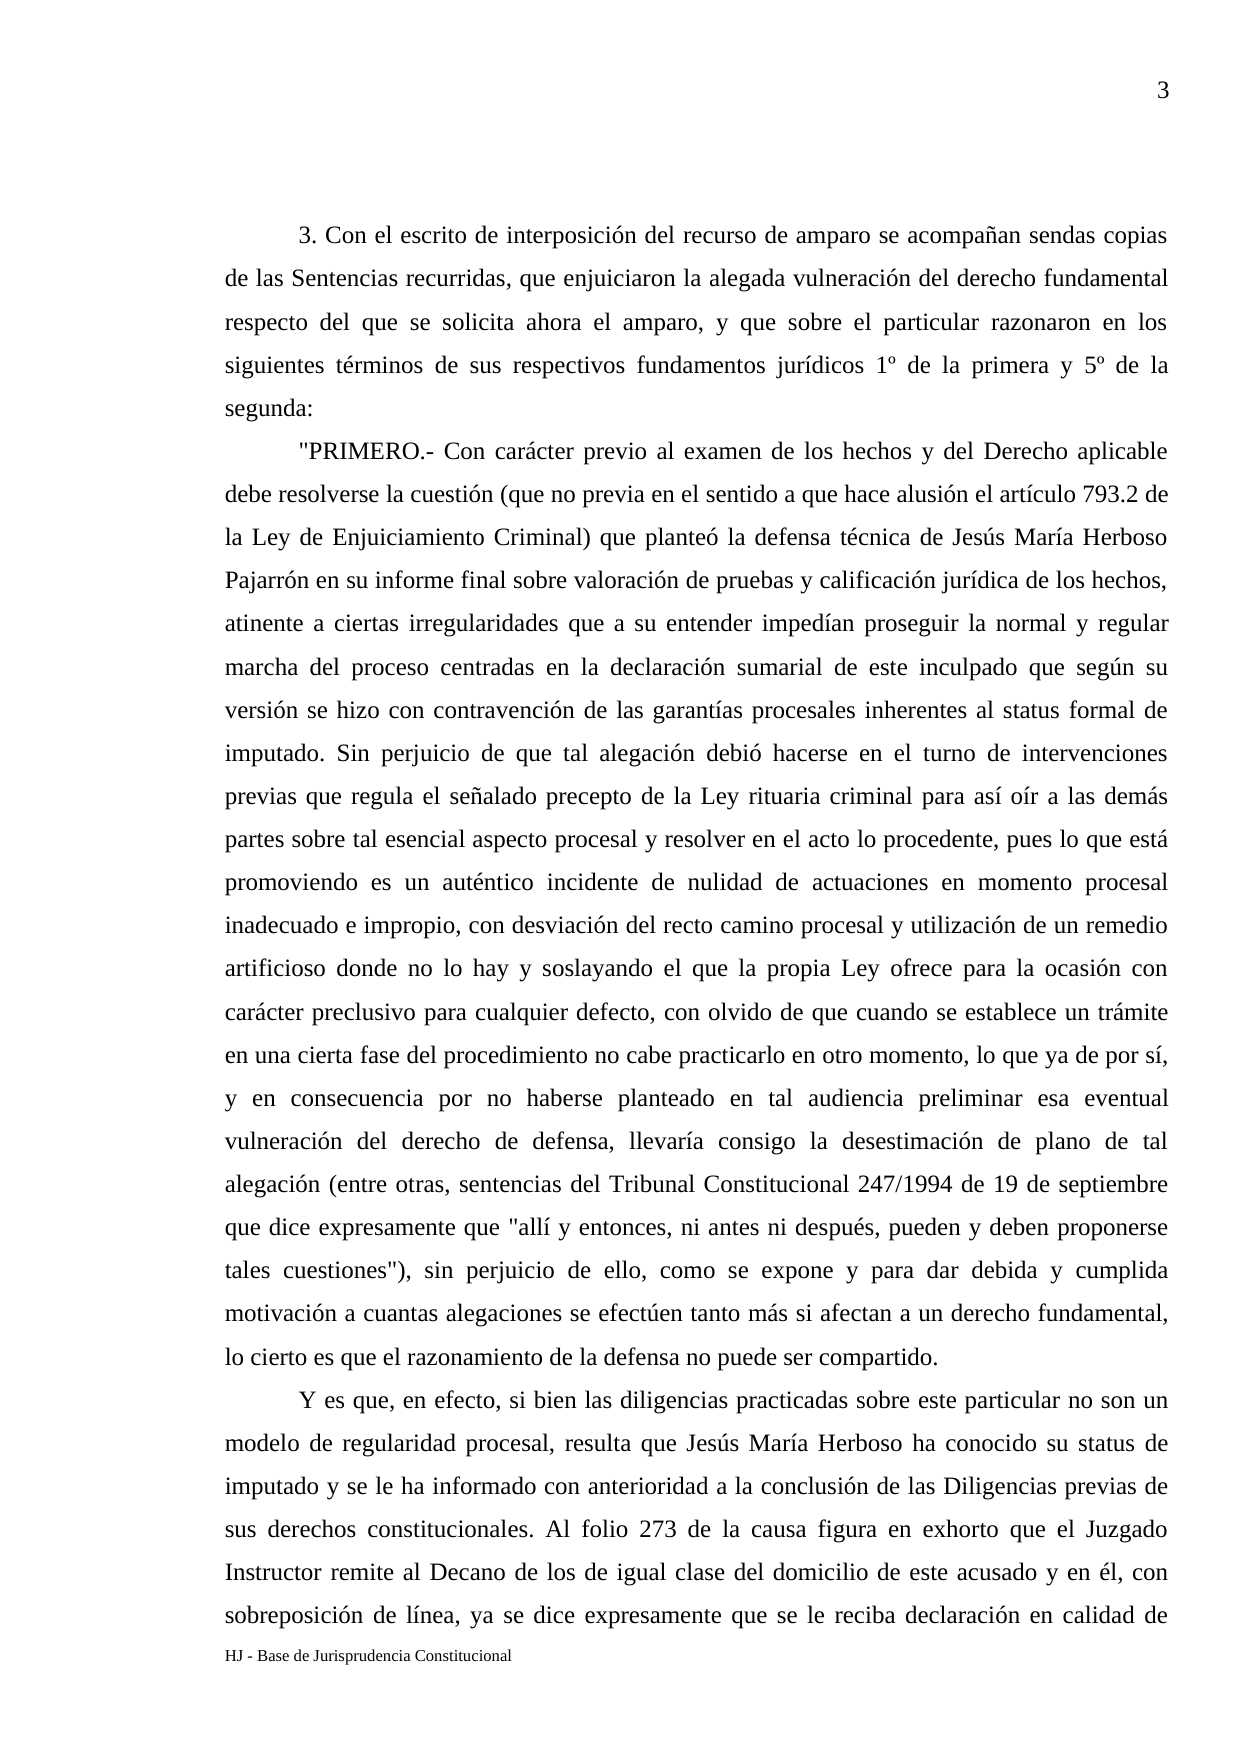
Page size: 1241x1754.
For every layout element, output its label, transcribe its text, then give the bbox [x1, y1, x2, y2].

text 3. Con el escrito de interposición del recurso de amparo se acompañan sendas copias de las Sentencias recurridas, que enjuiciaron la alegada vulneración del derecho fundamental respecto del que se solicita ahora el amparo, y que sobre el particular razonaron en los siguientes términos de sus respectivos fundamentos jurídicos 1º de la primera y 5º de la segunda: [224, 220, 1169, 422]
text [224, 1385, 1169, 1629]
text "PRIMERO.- Con carácter previo al examen de los hechos y del Derecho aplicable debe resolverse la cuestión (que no previa en el sentido a que hace alusión el artículo 793.2 de la Ley de Enjuiciamiento Criminal) que planteó la defensa técnica de Jesús María Herboso Pajarrón en su informe final sobre valoración de pruebas y calificación jurídica de los hechos, atinente a ciertas irregularidades que a su entender impedían proseguir la normal y regular marcha del proceso centradas en la declaración sumarial de este inculpado que según su versión se hizo con contravención de las garantías procesales inherentes al status formal de imputado. Sin perjuicio de que tal alegación debió hacerse en el turno de intervenciones previas que regula el señalado precepto de la Ley rituaria criminal para así oír a las demás partes sobre tal esencial aspecto procesal y resolver en el acto lo procedente, pues lo que está promoviendo es un auténtico incidente de nulidad de actuaciones en momento procesal inadecuado e impropio, con desviación del recto camino procesal y utilización de un remedio artificioso donde no lo hay y soslayando el que la propia Ley ofrece para la ocasión con carácter preclusivo para cualquier defecto, con olvido de que cuando se establece un trámite en una cierta fase del procedimiento no cabe practicarlo en otro momento, lo que ya de por sí, y en consecuencia por no haberse planteado en tal audiencia preliminar esa eventual vulneración del derecho de defensa, llevaría consigo la desestimación de plano de tal alegación (entre otras, sentencias del Tribunal Constitucional 247/1994 de 19 de septiembre que dice expresamente que "allí y entonces, ni antes ni después, pueden y deben proponerse tales cuestiones"), sin perjuicio de ello, como se expone y para dar debida y cumplida motivación a cuantas alegaciones se efectúen tanto más si afectan a un derecho fundamental, lo cierto es que el razonamiento de la defensa no puede ser compartido. [224, 436, 1169, 1370]
